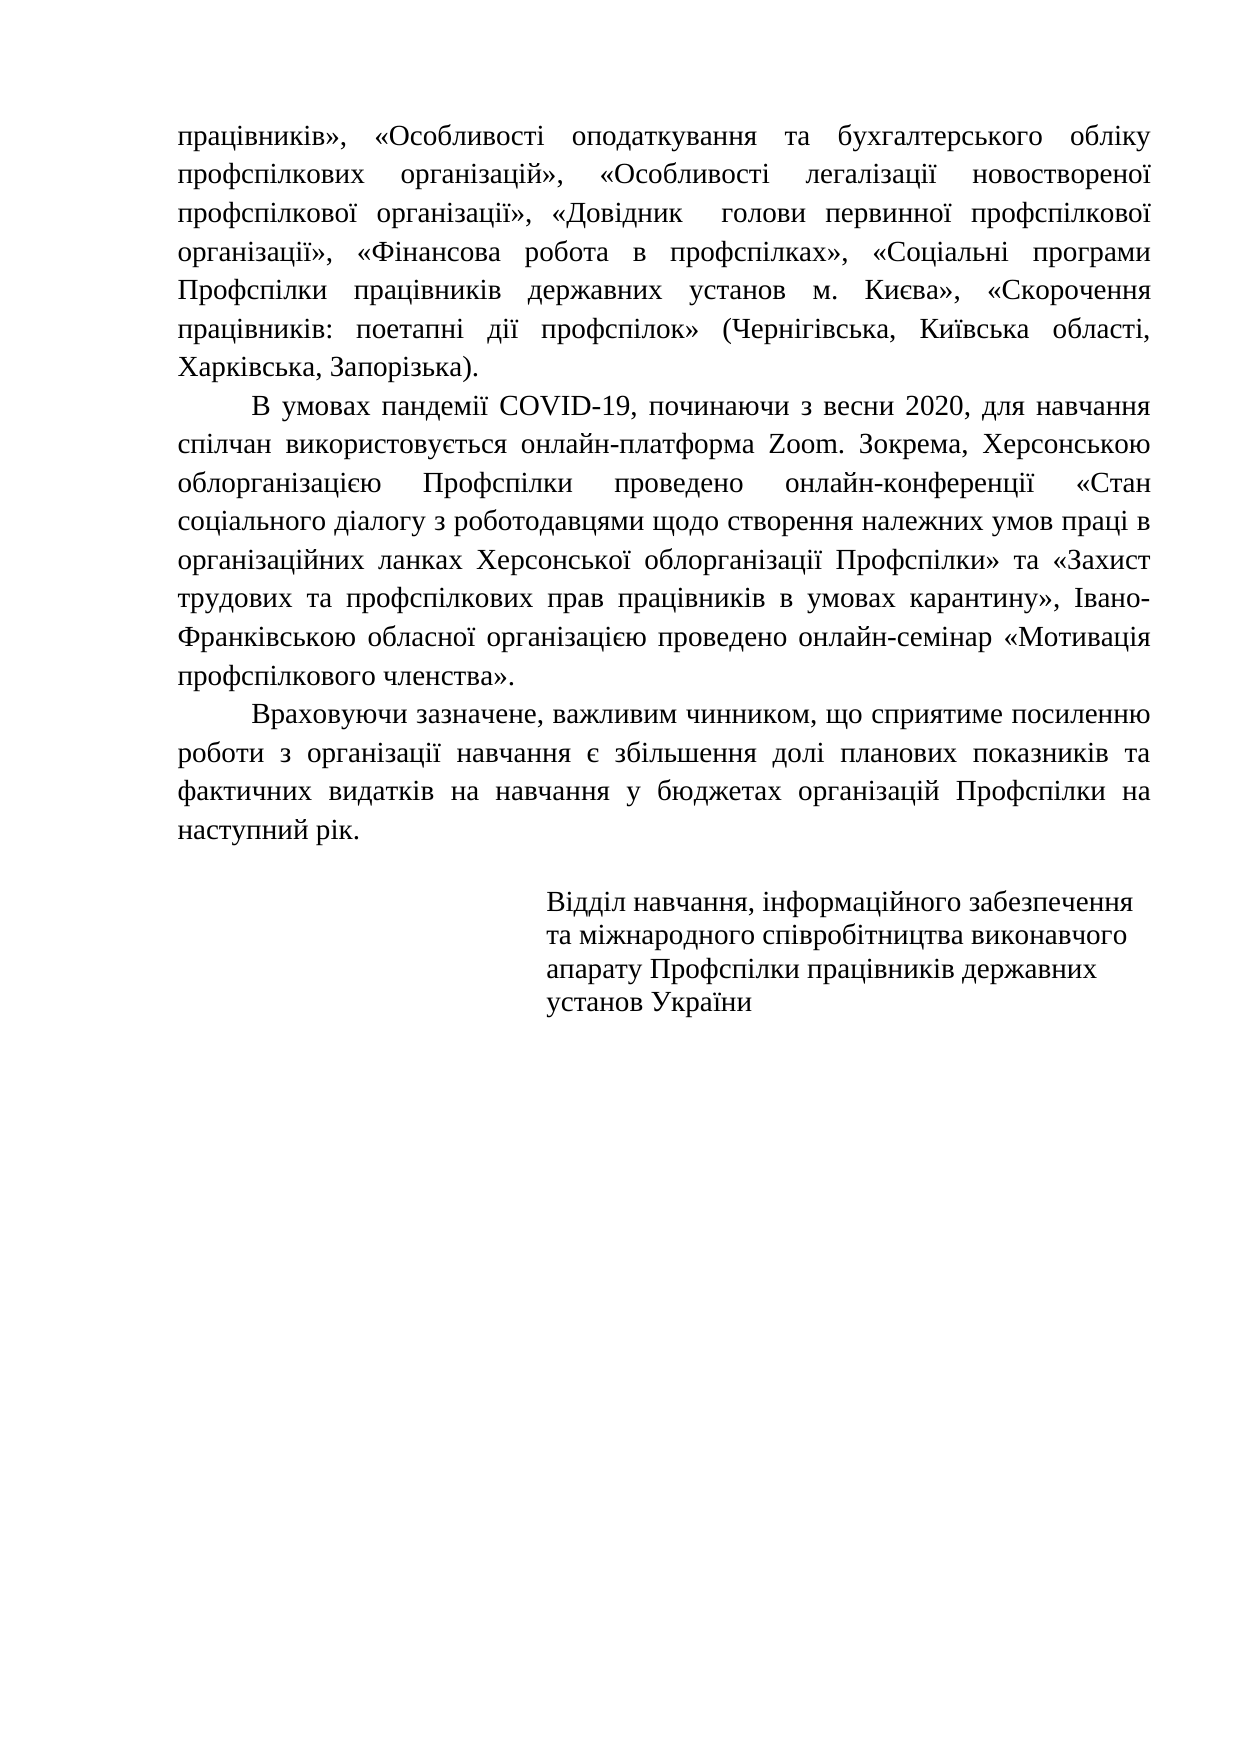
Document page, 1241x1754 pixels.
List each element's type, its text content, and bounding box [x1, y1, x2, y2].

text Відділ навчання, інформаційного забезпечення та міжнародного співробітництва виконавчого апарату Профспілки працівників державних установ України [177, 884, 1152, 1018]
text Враховуючи зазначене, важливим чинником, що сприятиме посиленню роботи з організації навчання є збільшення долі планових показників та фактичних видатків на навчання у бюджетах організацій Профспілки на наступний рік. [177, 696, 1152, 845]
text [177, 118, 1152, 383]
text В умовах пандемії COVID-19, починаючи з весни 2020, для навчання спілчан використовується онлайн-платформа Zoom. Зокрема, Херсонською облорганізацією Профспілки проведено онлайн-конференції «Стан соціального діалогу з роботодавцями щодо створення належних умов праці в організаційних ланках Херсонської облорганізації Профспілки» та «Захист трудових та профспілкових прав працівників в умовах карантину», Івано-Франківською обласної організацією проведено онлайн-семінар «Мотивація профспілкового членства». [177, 388, 1152, 691]
